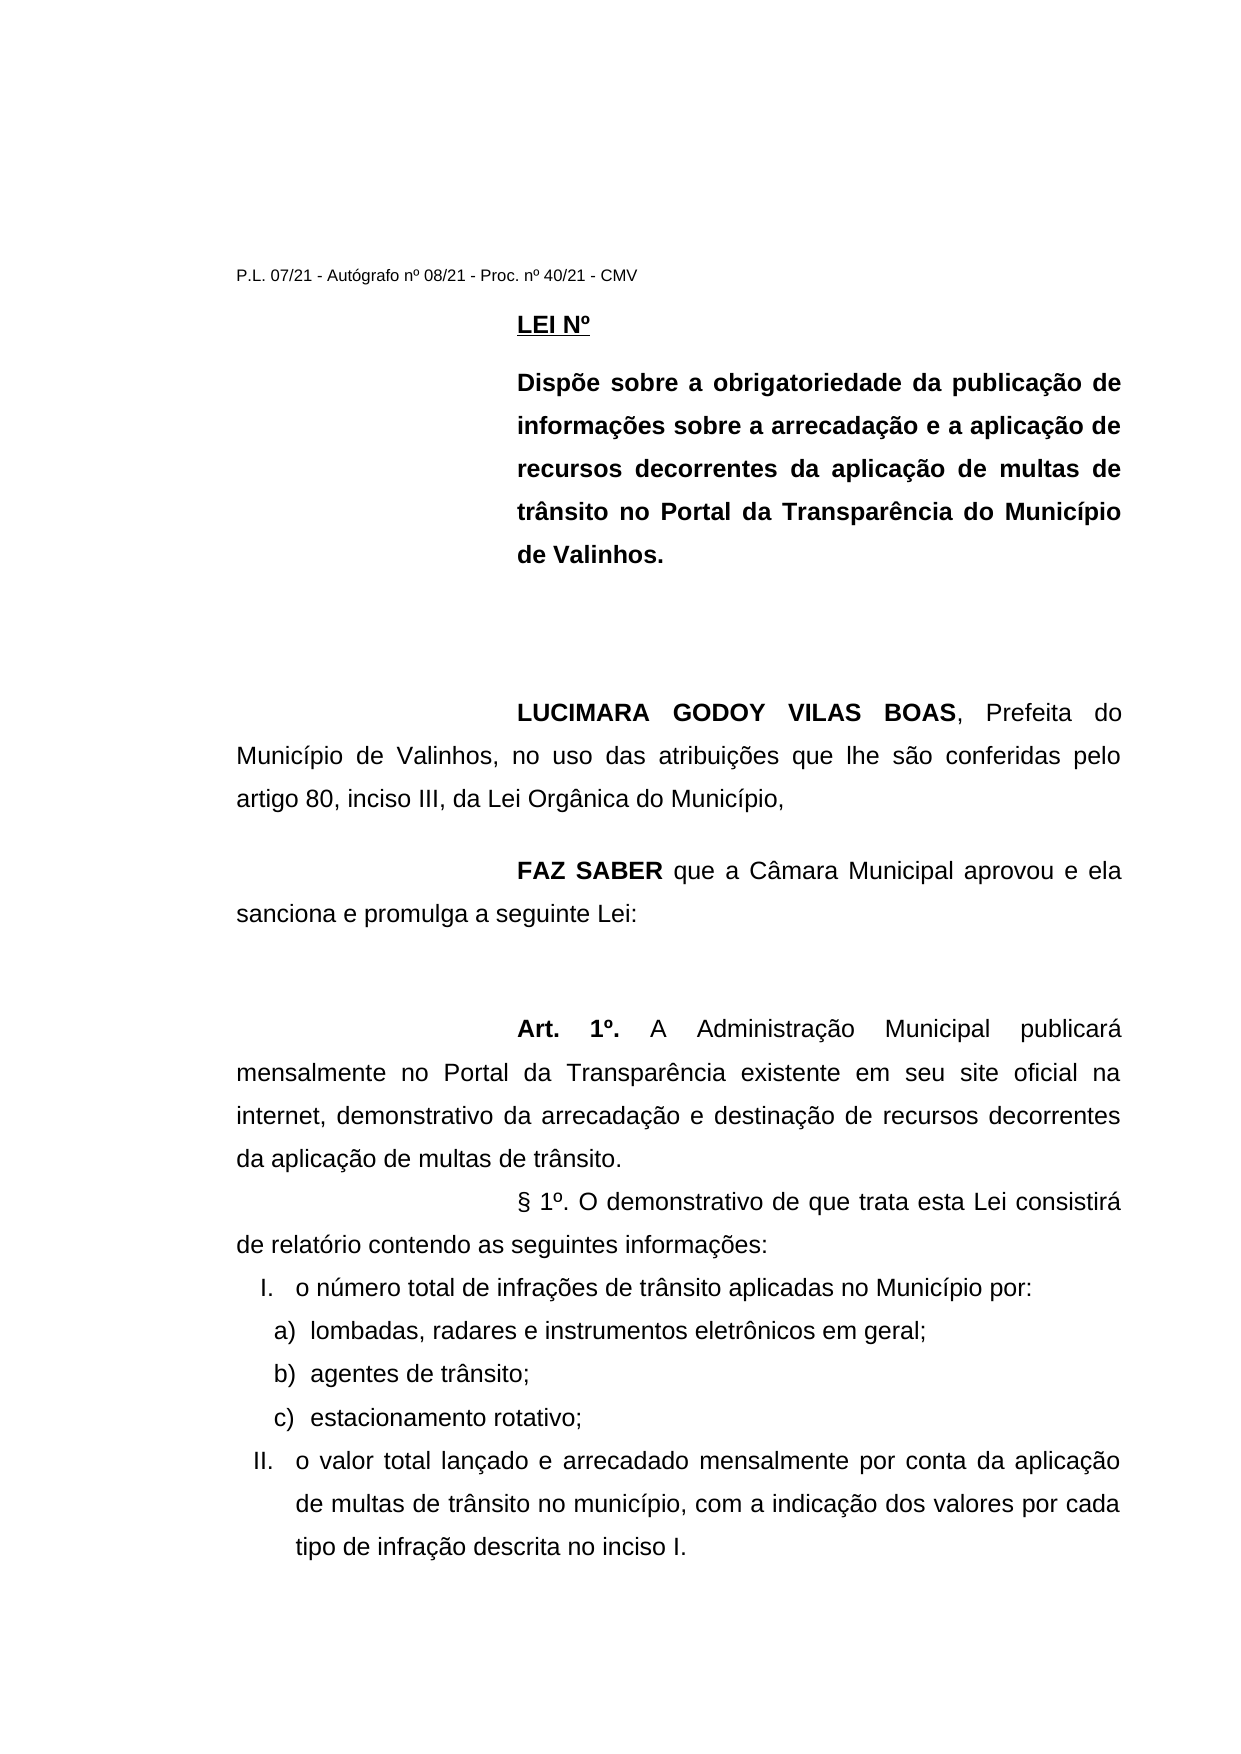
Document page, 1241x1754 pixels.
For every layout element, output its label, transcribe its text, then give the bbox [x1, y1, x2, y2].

list o número total de infrações de trânsito aplicadas no Município por: [274, 1273, 1122, 1302]
text LEI Nº [236, 310, 1122, 339]
text FAZ SABER que a Câmara Municipal aprovou e ela sanciona e promulga a seguinte Lei: [236, 856, 1122, 928]
text LUCIMARA GODOY VILAS BOAS, Prefeita do Município de Valinhos, no uso das atribuições que lhe são conferidas pelo artigo 80, inciso III, da Lei Orgânica do Município, [236, 698, 1122, 813]
text Dispõe sobre a obrigatoriedade da publicação de informações sobre a arrecadação e a aplicação de recursos decorrentes da aplicação de multas de trânsito no Portal da Transparência do Município de Valinhos. [236, 367, 1122, 569]
list o valor total lançado e arrecadado mensalmente por conta da aplicação de multas de trânsito no município, com a indicação dos valores por cada tipo de infração descrita no inciso I. [274, 1446, 1122, 1561]
text Art. 1º. A Administração Municipal publicará mensalmente no Portal da Transparência existente em seu site oficial na internet, demonstrativo da arrecadação e destinação de recursos decorrentes da aplicação de multas de trânsito. [236, 1014, 1122, 1172]
list agentes de trânsito; [274, 1359, 1122, 1388]
list lombadas, radares e instrumentos eletrônicos em geral; [274, 1316, 1122, 1345]
text § 1º. O demonstrativo de que trata esta Lei consistirá de relatório contendo as seguintes informações: [236, 1187, 1122, 1259]
list estacionamento rotativo; [274, 1402, 1122, 1431]
